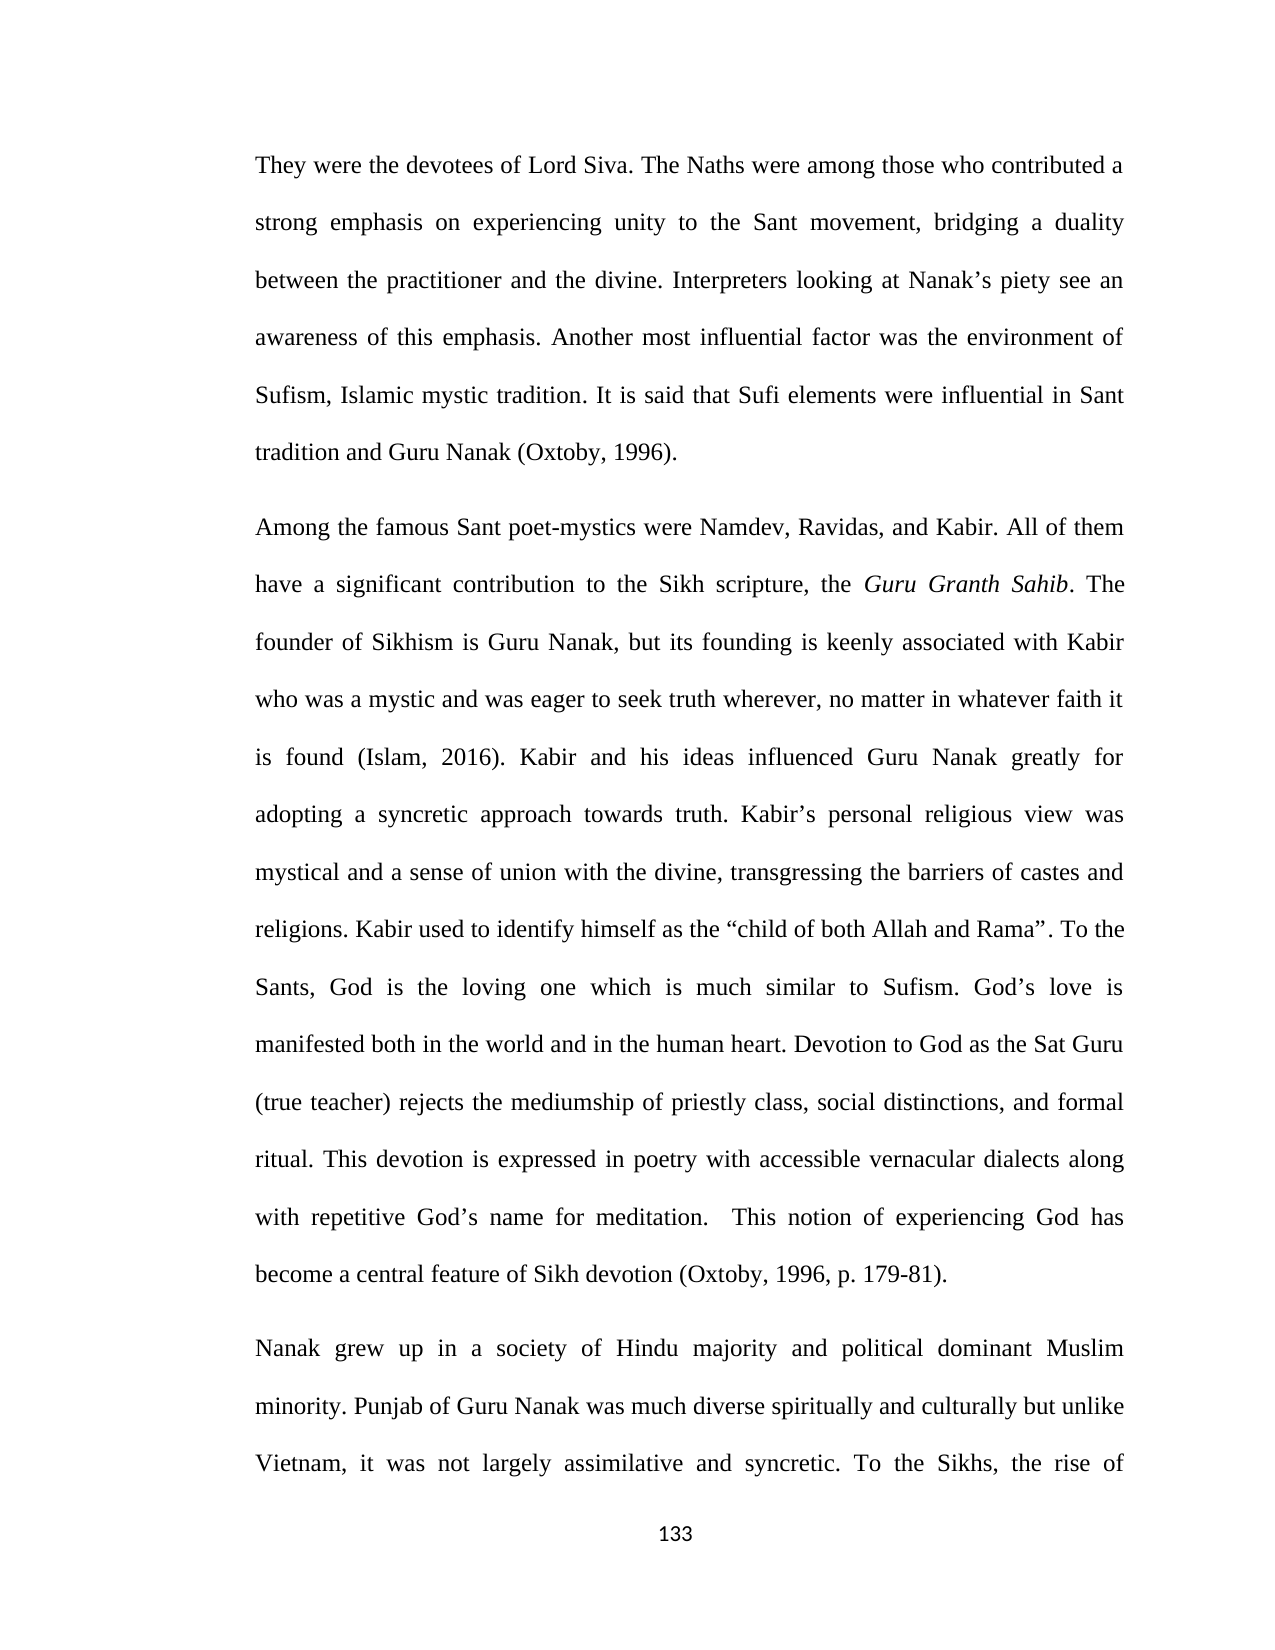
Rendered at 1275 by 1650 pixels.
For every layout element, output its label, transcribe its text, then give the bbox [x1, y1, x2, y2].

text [255, 1333, 1125, 1477]
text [255, 150, 1125, 466]
text Among the famous Sant poet-mystics were Namdev, Ravidas, and Kabir. All of them have a significant contribution to the Sikh scripture, the Guru Granth Sahib. The founder of Sikhism is Guru Nanak, but its founding is keenly associated with Kabir who was a mystic and was eager to seek truth wherever, no matter in whatever faith it is found (Islam, 2016). Kabir and his ideas influenced Guru Nanak greatly for adopting a syncretic approach towards truth. Kabir’s personal religious view was mystical and a sense of union with the divine, transgressing the barriers of castes and religions. Kabir used to identify himself as the “child of both Allah and Rama”. To the Sants, God is the loving one which is much similar to Sufism. God’s love is manifested both in the world and in the human heart. Devotion to God as the Sat Guru (true teacher) rejects the mediumship of priestly class, social distinctions, and formal ritual. This devotion is expressed in poetry with accessible vernacular dialects along with repetitive God’s name for meditation. This notion of experiencing God has become a central feature of Sikh devotion (Oxtoby, 1996, p. 179-81). [255, 512, 1125, 1288]
